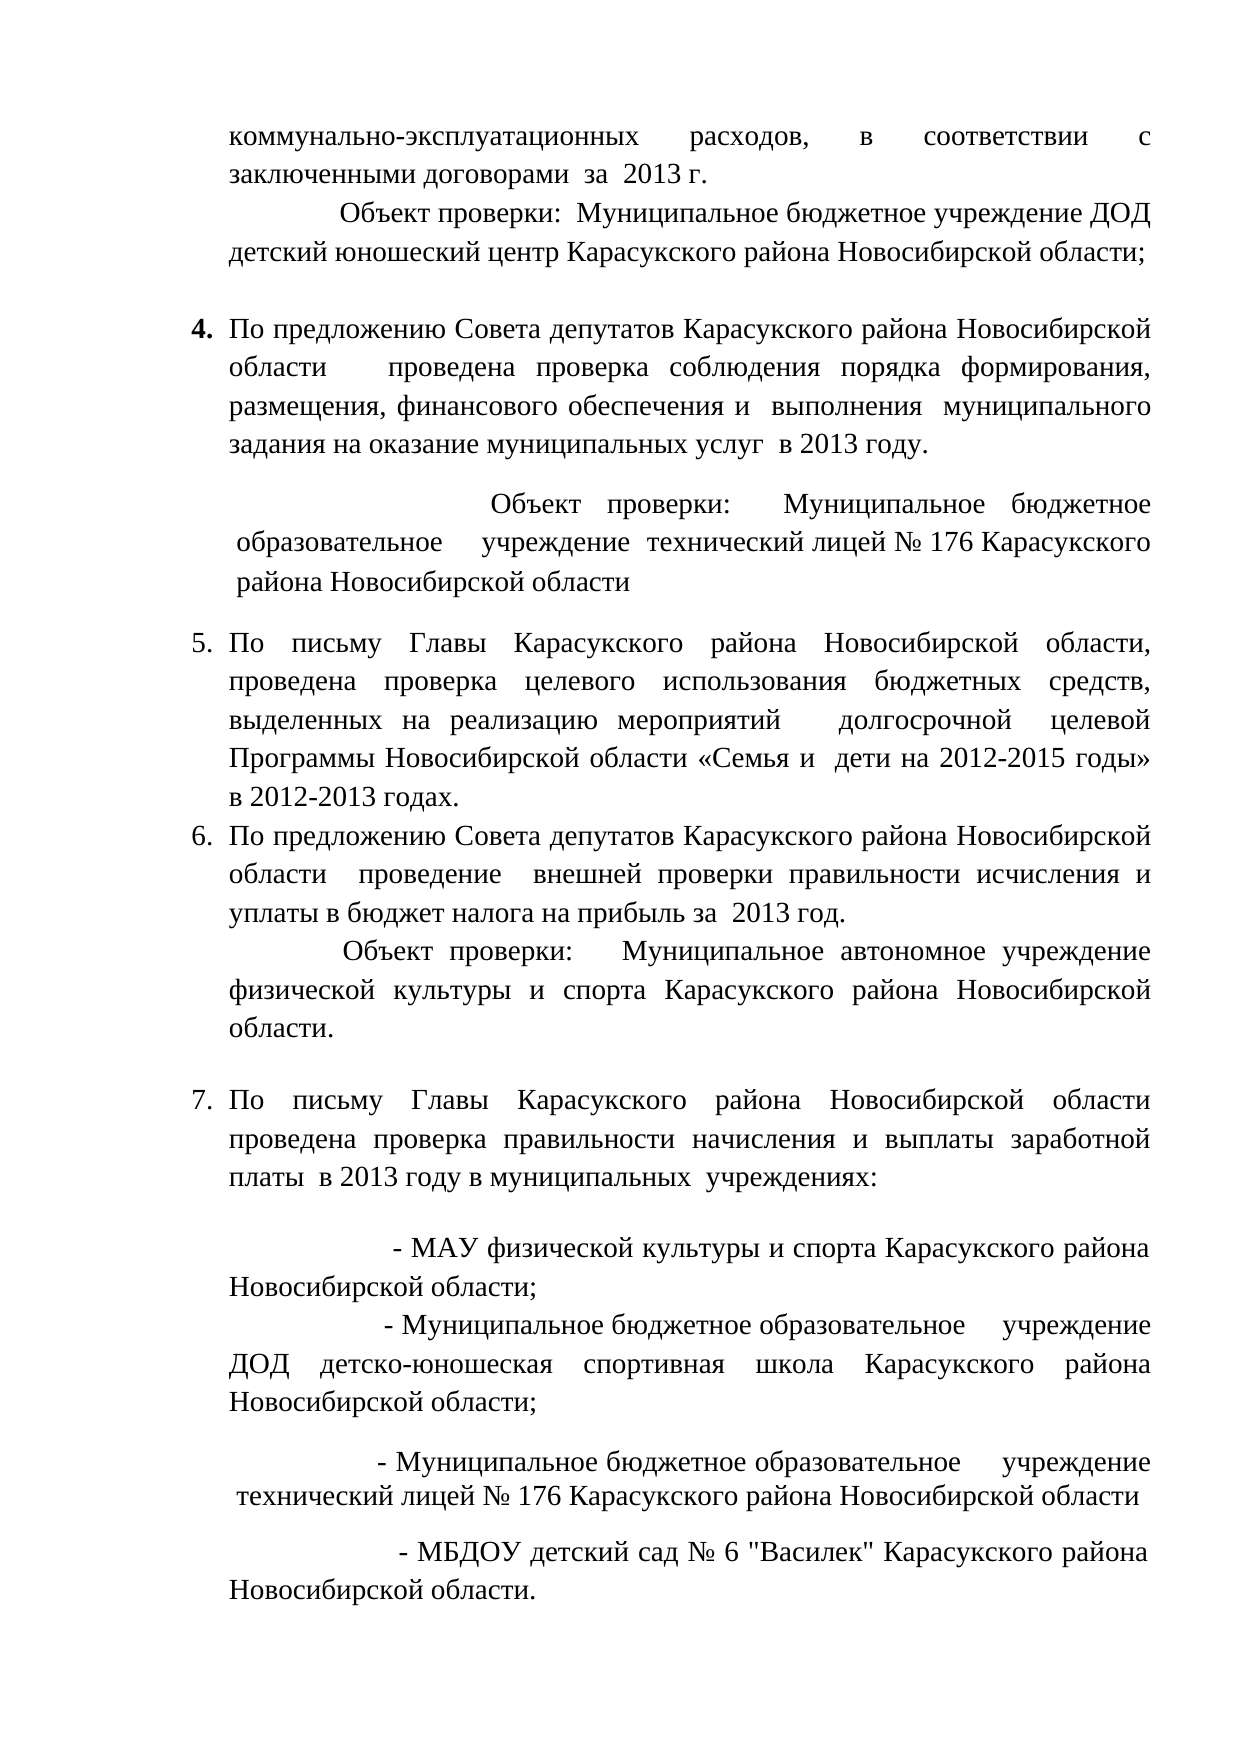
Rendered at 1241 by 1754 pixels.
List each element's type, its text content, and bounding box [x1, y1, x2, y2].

list По предложению Совета депутатов Карасукского района Новосибирской области проведена проверка соблюдения порядка формирования, размещения, финансового обеспечения и выполнения муниципального задания на оказание муниципальных услуг в 2013 году. [191, 311, 1152, 460]
list По письму Главы Карасукского района Новосибирской области проведена проверка правильности начисления и выплаты заработной платы в 2013 году в муниципальных учреждениях: [191, 1082, 1152, 1193]
list - МБДОУ детский сад № 6 "Василек" Карасукского района Новосибирской области. [229, 1534, 1152, 1606]
list - Муниципальное бюджетное образовательное учреждение ДОД детско-юношеская спортивная школа Карасукского района Новосибирской области; [229, 1307, 1152, 1418]
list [191, 118, 1152, 190]
text Объект проверки: Муниципальное бюджетное образовательное учреждение технический лицей № 176 Карасукского района Новосибирской области [236, 486, 1152, 599]
title Объект проверки: Муниципальное автономное учреждение физической культуры и спорта Карасукского района Новосибирской области. [229, 933, 1152, 1044]
title По предложению Совета депутатов Карасукского района Новосибирской области проведение внешней проверки правильности исчисления и уплаты в бюджет налога на прибыль за 2013 год. [191, 818, 1152, 928]
title По письму Главы Карасукского района Новосибирской области, проведена проверка целевого использования бюджетных средств, выделенных на реализацию мероприятий долгосрочной целевой Программы Новосибирской области «Семья и дети на 2012-2015 годы» в 2012-2013 годах. [191, 625, 1152, 813]
list - МАУ физической культуры и спорта Карасукского района Новосибирской области; [229, 1230, 1152, 1302]
list Объект проверки: Муниципальное бюджетное учреждение ДОД детский юношеский центр Карасукского района Новосибирской области; [229, 195, 1152, 267]
text - Муниципальное бюджетное образовательное учреждение технический лицей № 176 Карасукского района Новосибирской области [236, 1444, 1152, 1513]
